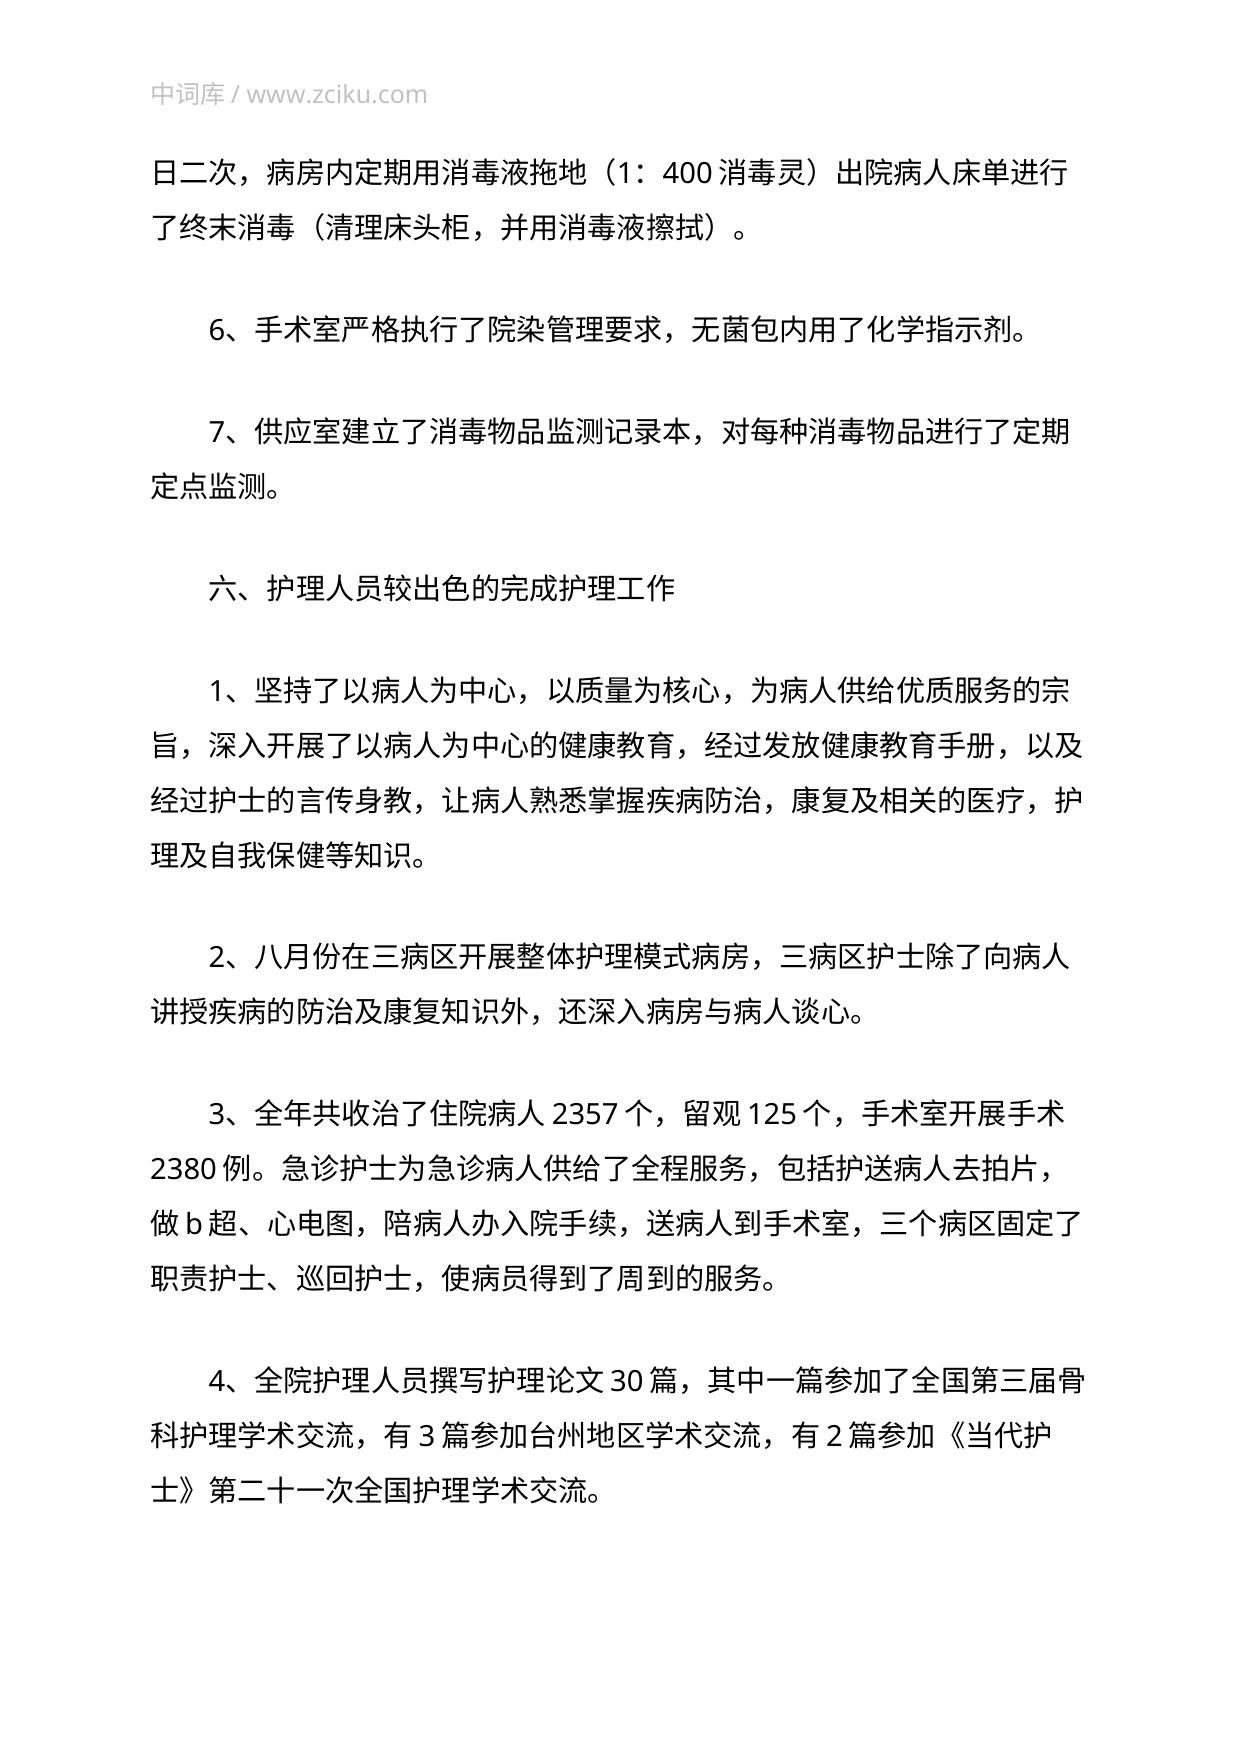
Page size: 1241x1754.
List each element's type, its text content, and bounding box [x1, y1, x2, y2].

text 六、护理人员较出色的完成护理工作 [150, 566, 1090, 608]
text 2、八月份在三病区开展整体护理模式病房，三病区护士除了向病人讲授疾病的防治及康复知识外，还深入病房与病人谈心。 [150, 934, 1090, 1031]
text 3、全年共收治了住院病人2357个，留观125个，手术室开展手术2380例。急诊护士为急诊病人供给了全程服务，包括护送病人去拍片，做b超、心电图，陪病人办入院手续，送病人到手术室，三个病区固定了职责护士、巡回护士，使病员得到了周到的服务。 [150, 1091, 1090, 1298]
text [150, 150, 1090, 247]
text 1、坚持了以病人为中心，以质量为核心，为病人供给优质服务的宗旨，深入开展了以病人为中心的健康教育，经过发放健康教育手册，以及经过护士的言传身教，让病人熟悉掌握疾病防治，康复及相关的医疗，护理及自我保健等知识。 [150, 667, 1090, 874]
text 4、全院护理人员撰写护理论文30篇，其中一篇参加了全国第三届骨科护理学术交流，有3篇参加台州地区学术交流，有2篇参加《当代护士》第二十一次全国护理学术交流。 [150, 1357, 1090, 1510]
text 6、手术室严格执行了院染管理要求，无菌包内用了化学指示剂。 [150, 307, 1090, 349]
text 7、供应室建立了消毒物品监测记录本，对每种消毒物品进行了定期定点监测。 [150, 409, 1090, 506]
